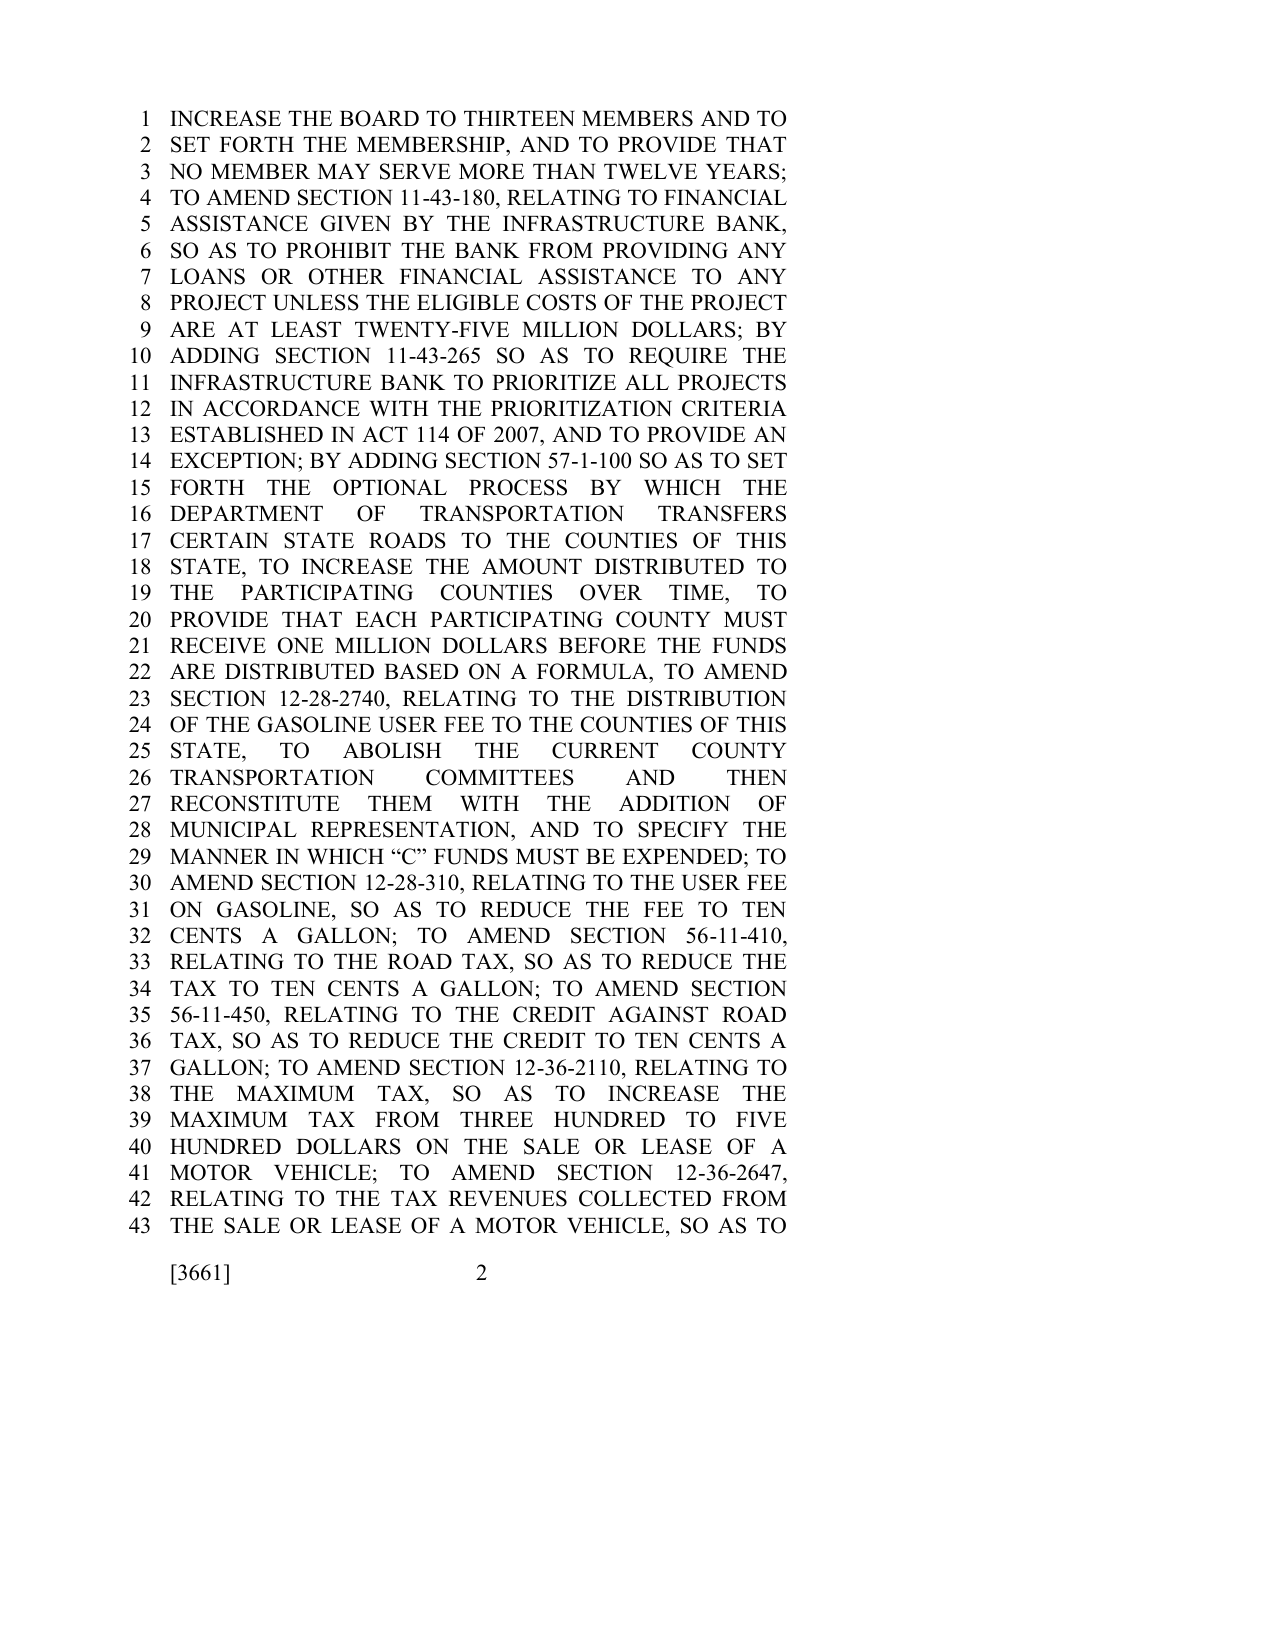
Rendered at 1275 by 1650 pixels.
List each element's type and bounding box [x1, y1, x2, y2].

text [169, 105, 787, 1238]
